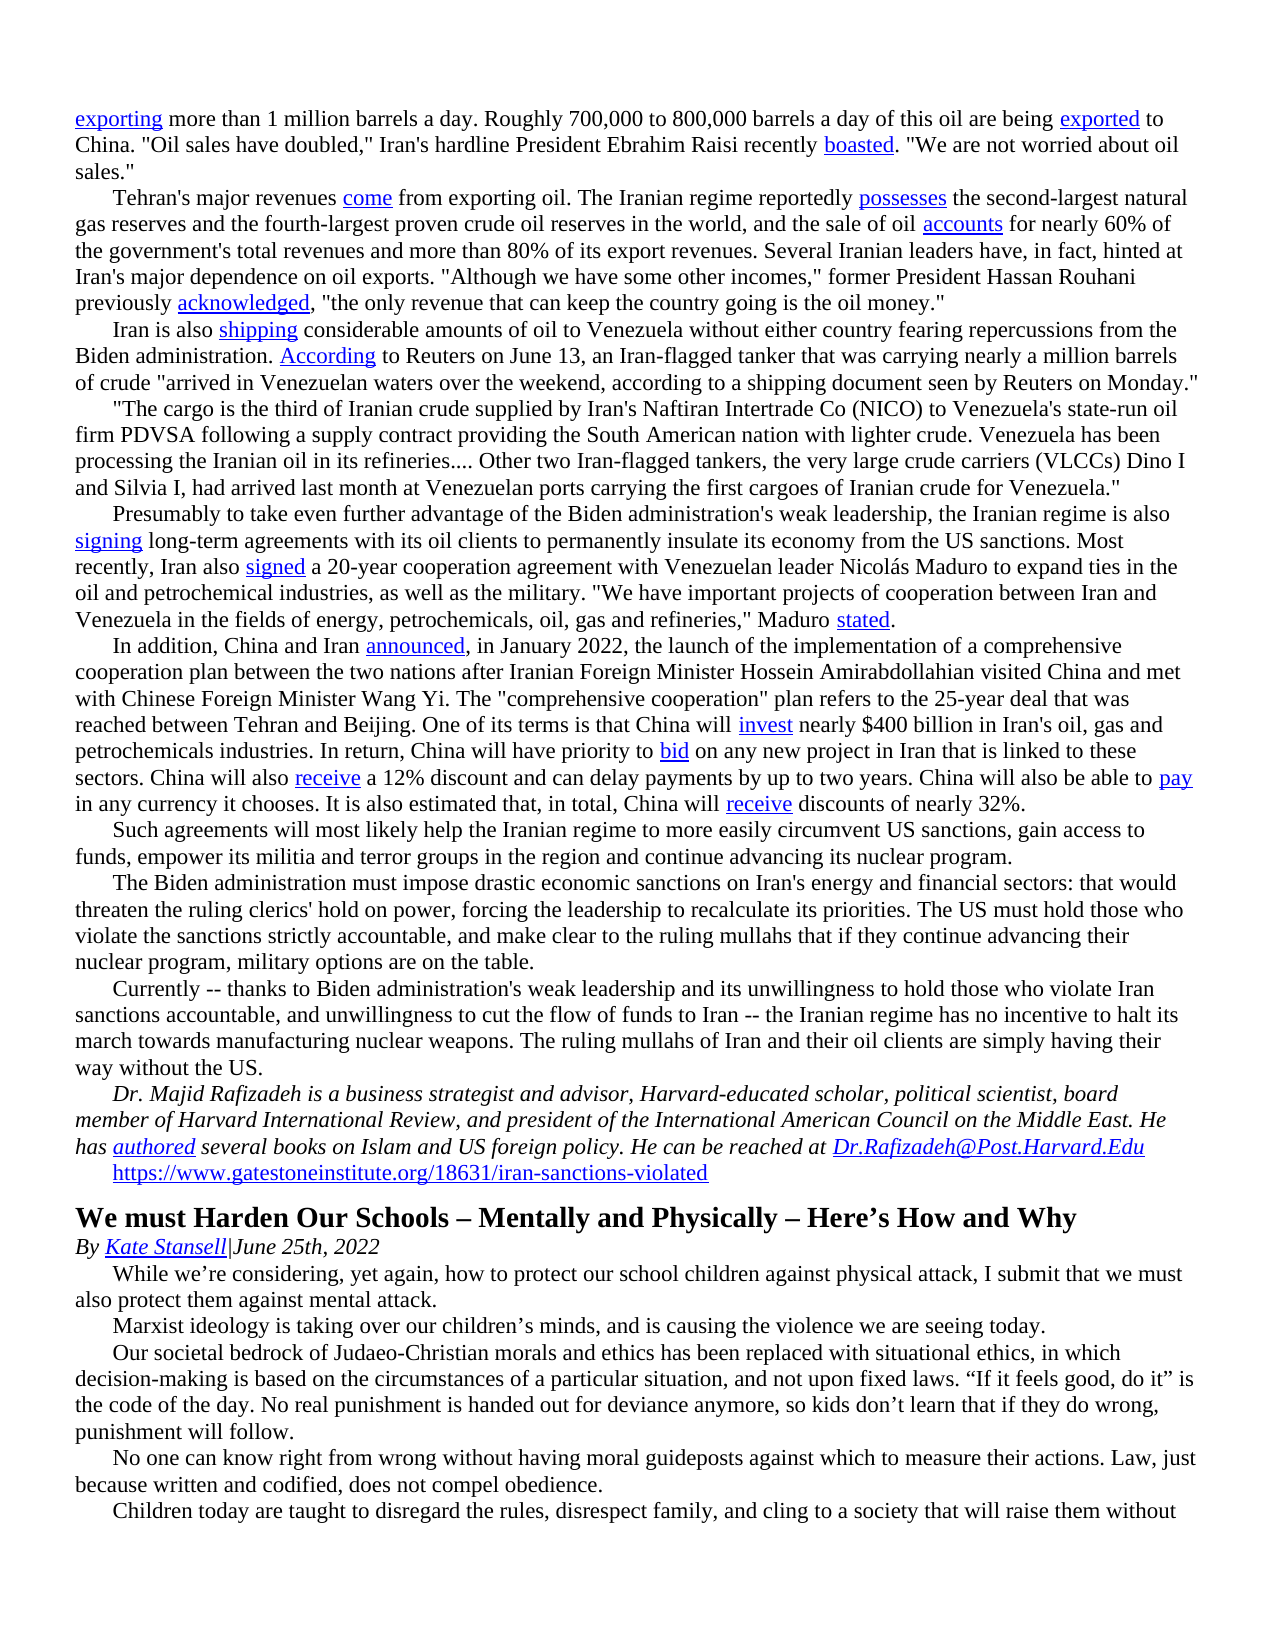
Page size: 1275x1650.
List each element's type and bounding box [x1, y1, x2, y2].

text [75, 1200, 1200, 1523]
text [75, 105, 1200, 1186]
